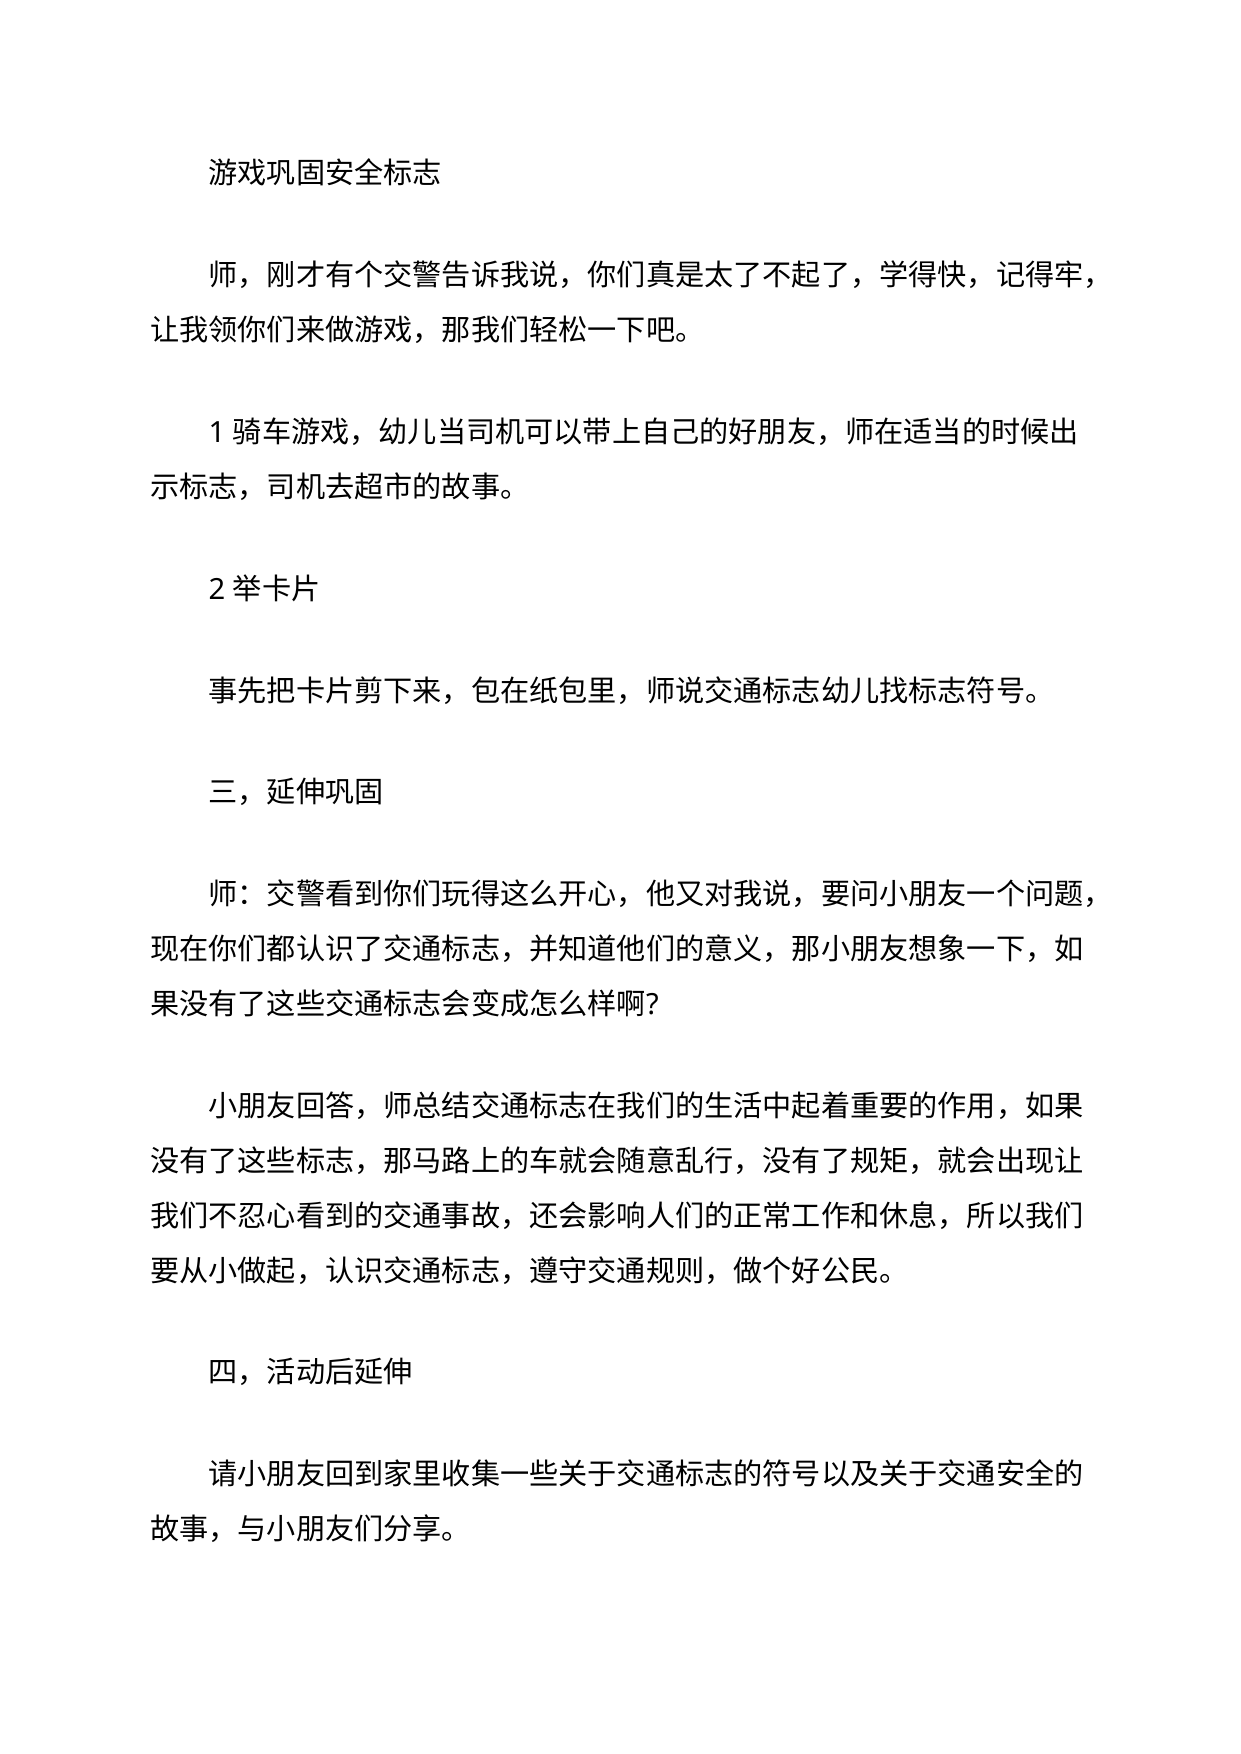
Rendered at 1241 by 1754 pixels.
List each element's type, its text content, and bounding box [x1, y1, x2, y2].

text 请小朋友回到家里收集一些关于交通标志的符号以及关于交通安全的故事，与小朋友们分享。 [150, 1451, 1090, 1548]
text 事先把卡片剪下来，包在纸包里，师说交通标志幼儿找标志符号。 [150, 667, 1090, 709]
text 游戏巩固安全标志 [150, 150, 1090, 192]
text 四，活动后延伸 [150, 1349, 1090, 1391]
text 师：交警看到你们玩得这么开心，他又对我说，要问小朋友一个问题，现在你们都认识了交通标志，并知道他们的意义，那小朋友想象一下，如果没有了这些交通标志会变成怎么样啊? [150, 871, 1090, 1023]
text 1 骑车游戏，幼儿当司机可以带上自己的好朋友，师在适当的时候出示标志，司机去超市的故事。 [150, 408, 1090, 506]
text 2 举卡片 [150, 565, 1090, 608]
text 小朋友回答，师总结交通标志在我们的生活中起着重要的作用，如果没有了这些标志，那马路上的车就会随意乱行，没有了规矩，就会出现让我们不忍心看到的交通事故，还会影响人们的正常工作和休息，所以我们要从小做起，认识交通标志，遵守交通规则，做个好公民。 [150, 1082, 1090, 1289]
text 师，刚才有个交警告诉我说，你们真是太了不起了，学得快，记得牢，让我领你们来做游戏，那我们轻松一下吧。 [150, 252, 1090, 349]
text 三，延伸巩固 [150, 769, 1090, 811]
